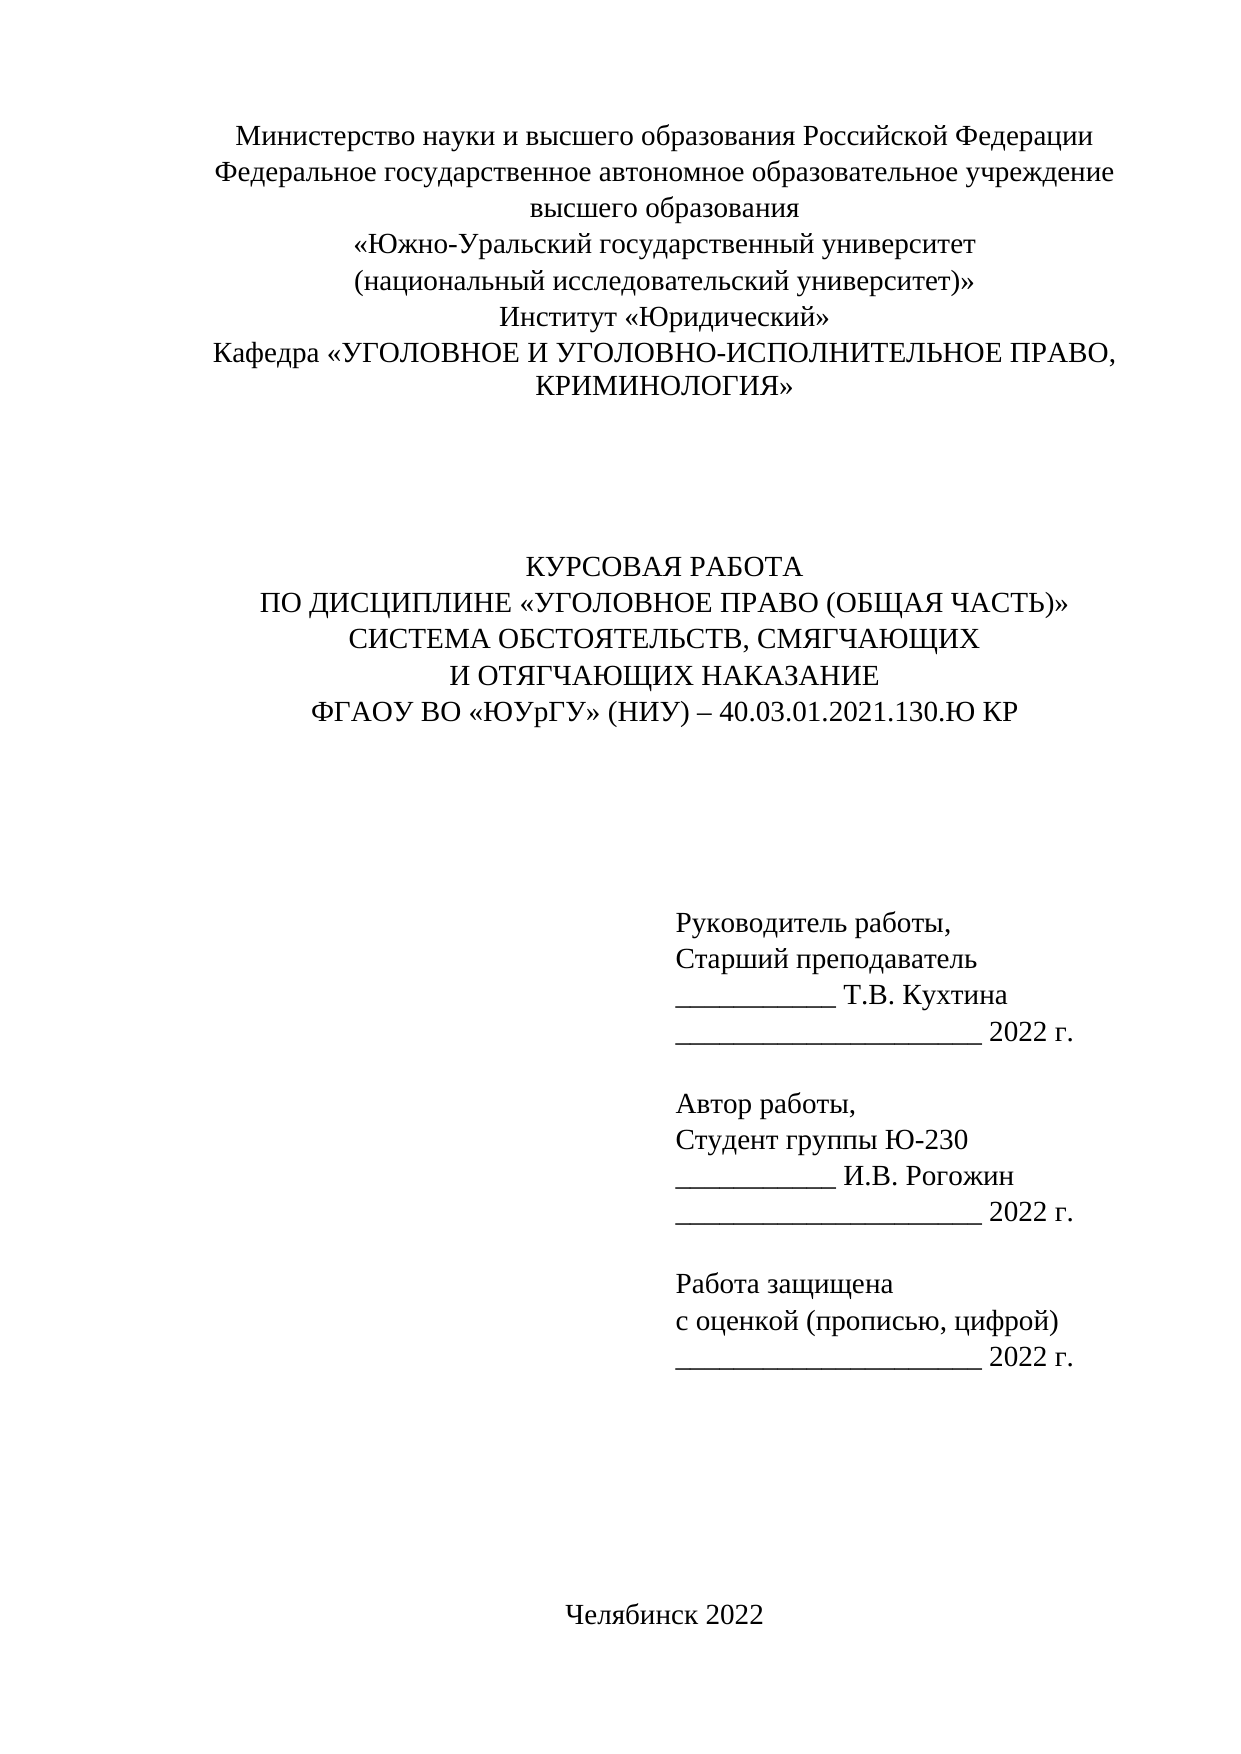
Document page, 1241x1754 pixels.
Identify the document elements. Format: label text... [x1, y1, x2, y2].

table_header Руководитель работы, Старший преподаватель ___________ Т.В. Кухтина _____________________ 2022 г. [664, 905, 1133, 1050]
text Челябинск 2022 [177, 1597, 1152, 1631]
text Министерство науки и высшего образования Российской Федерации [177, 118, 1152, 152]
text (национальный исследовательский университет)» [177, 263, 1152, 296]
table_cell Автор работы, Студент группы Ю-230 ___________ И.В. Рогожин _____________________ 2022 г. [664, 1050, 1133, 1231]
text Кафедра «УГОЛОВНОЕ И УГОЛОВНО-ИСПОЛНИТЕЛЬНОЕ ПРАВО, КРИМИНОЛОГИЯ» [177, 335, 1152, 402]
text «Южно-Уральский государственный университет [177, 227, 1152, 260]
text Федеральное государственное автономное образовательное учреждение [177, 154, 1152, 188]
text Институт «Юридический» [177, 299, 1152, 332]
text ПО ДИСЦИПЛИНЕ «УГОЛОВНОЕ ПРАВО (ОБЩАЯ ЧАСТЬ)» [177, 585, 1152, 619]
text СИСТЕМА ОБСТОЯТЕЛЬСТВ, СМЯГЧАЮЩИХ [177, 622, 1152, 655]
table_cell Работа защищена с оценкой (прописью, цифрой) _____________________ 2022 г. [664, 1231, 1133, 1375]
text И ОТЯГЧАЮЩИХ НАКАЗАНИЕ [177, 658, 1152, 691]
text КУРСОВАЯ РАБОТА [177, 549, 1152, 583]
text ФГАОУ ВО «ЮУрГУ» (НИУ) – 40.03.01.2021.130.Ю КР [177, 694, 1152, 727]
text высшего образования [177, 190, 1152, 224]
